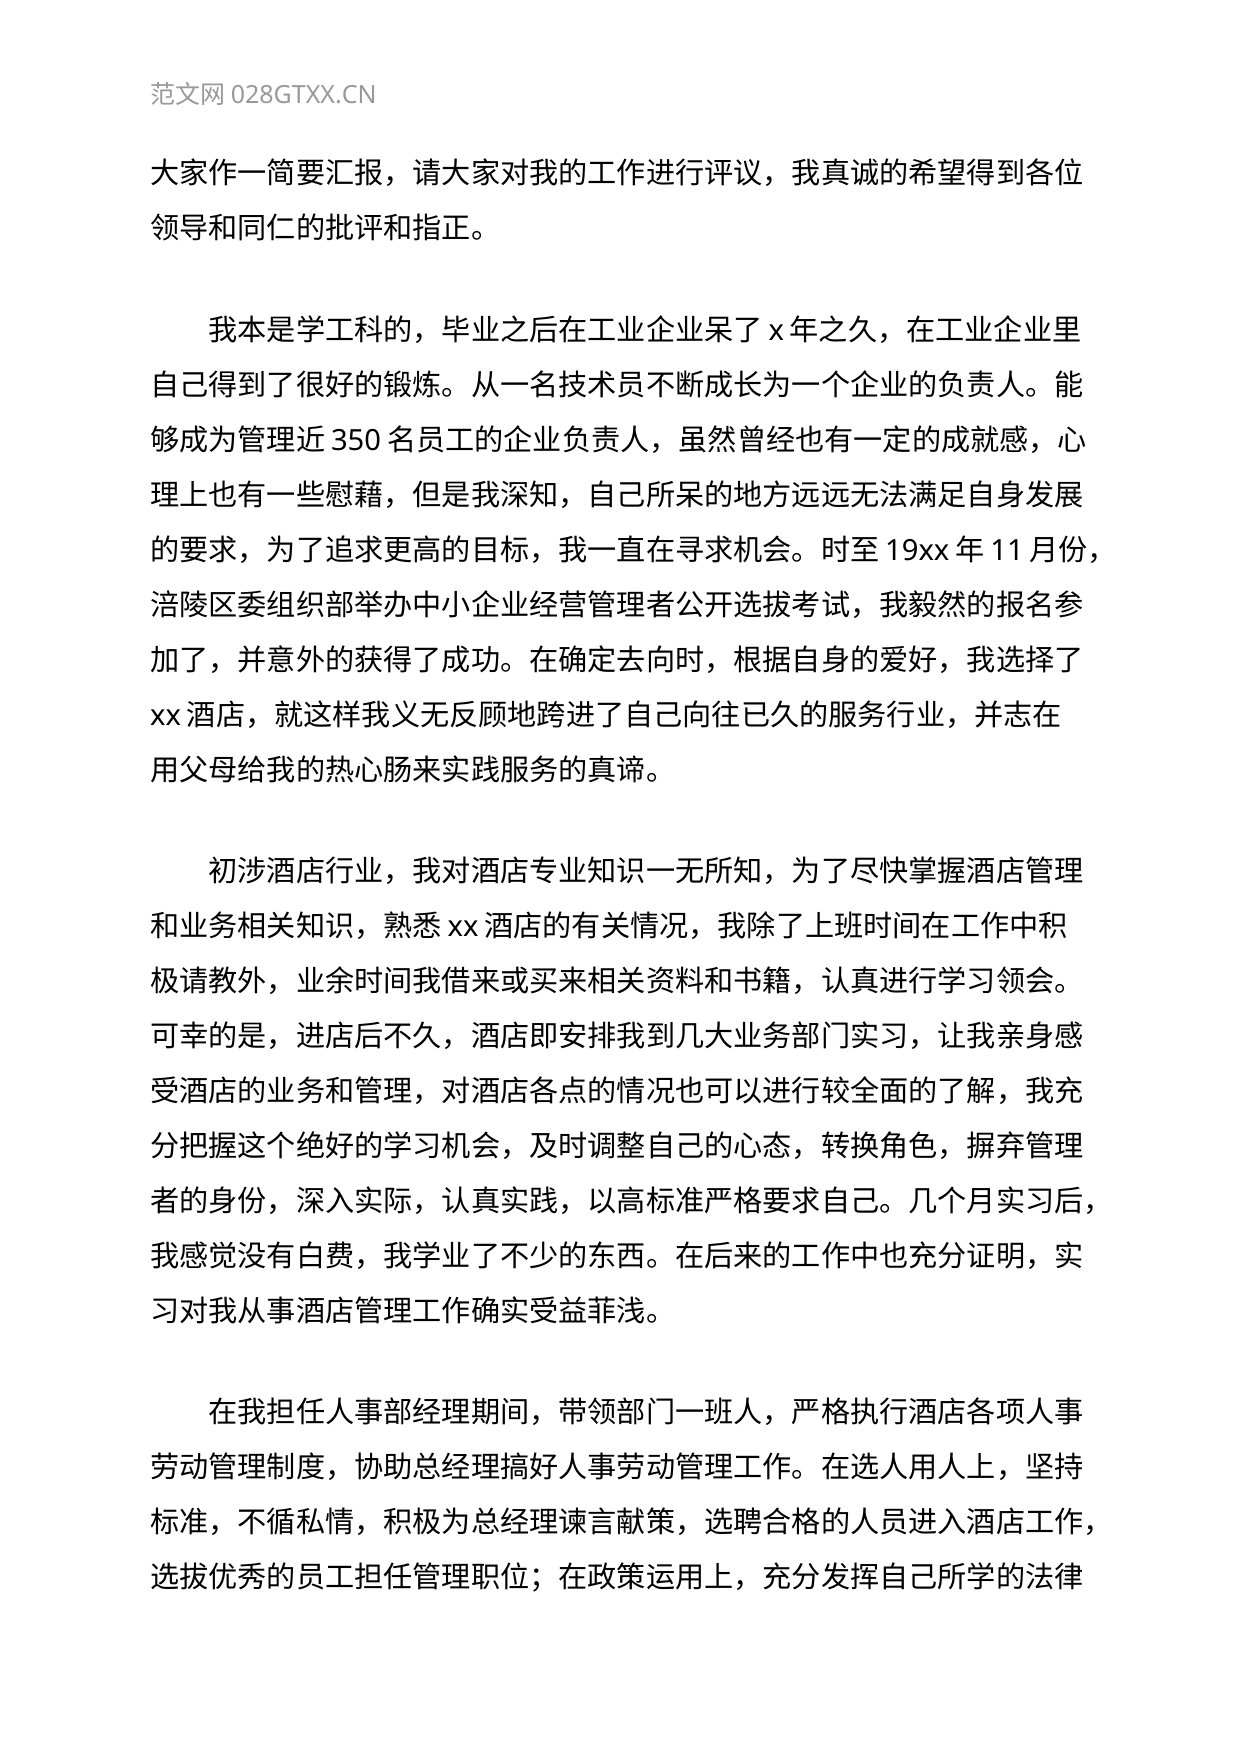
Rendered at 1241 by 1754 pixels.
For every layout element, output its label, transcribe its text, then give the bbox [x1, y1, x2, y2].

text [150, 1389, 1090, 1596]
text 初涉酒店行业，我对酒店专业知识一无所知，为了尽快掌握酒店管理和业务相关知识，熟悉xx酒店的有关情况，我除了上班时间在工作中积极请教外，业余时间我借来或买来相关资料和书籍，认真进行学习领会。可幸的是，进店后不久，酒店即安排我到几大业务部门实习，让我亲身感受酒店的业务和管理，对酒店各点的情况也可以进行较全面的了解，我充分把握这个绝好的学习机会，及时调整自己的心态，转换角色，摒弃管理者的身份，深入实际，认真实践，以高标准严格要求自己。几个月实习后，我感觉没有白费，我学业了不少的东西。在后来的工作中也充分证明，实习对我从事酒店管理工作确实受益菲浅。 [150, 848, 1090, 1329]
text 我本是学工科的，毕业之后在工业企业呆了x年之久，在工业企业里自己得到了很好的锻炼。从一名技术员不断成长为一个企业的负责人。能够成为管理近350名员工的企业负责人，虽然曾经也有一定的成就感，心理上也有一些慰藉，但是我深知，自己所呆的地方远远无法满足自身发展的要求，为了追求更高的目标，我一直在寻求机会。时至19xx年11月份，涪陵区委组织部举办中小企业经营管理者公开选拔考试，我毅然的报名参加了，并意外的获得了成功。在确定去向时，根据自身的爱好，我选择了xx酒店，就这样我义无反顾地跨进了自己向往已久的服务行业，并志在用父母给我的热心肠来实践服务的真谛。 [150, 307, 1090, 788]
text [150, 150, 1090, 247]
